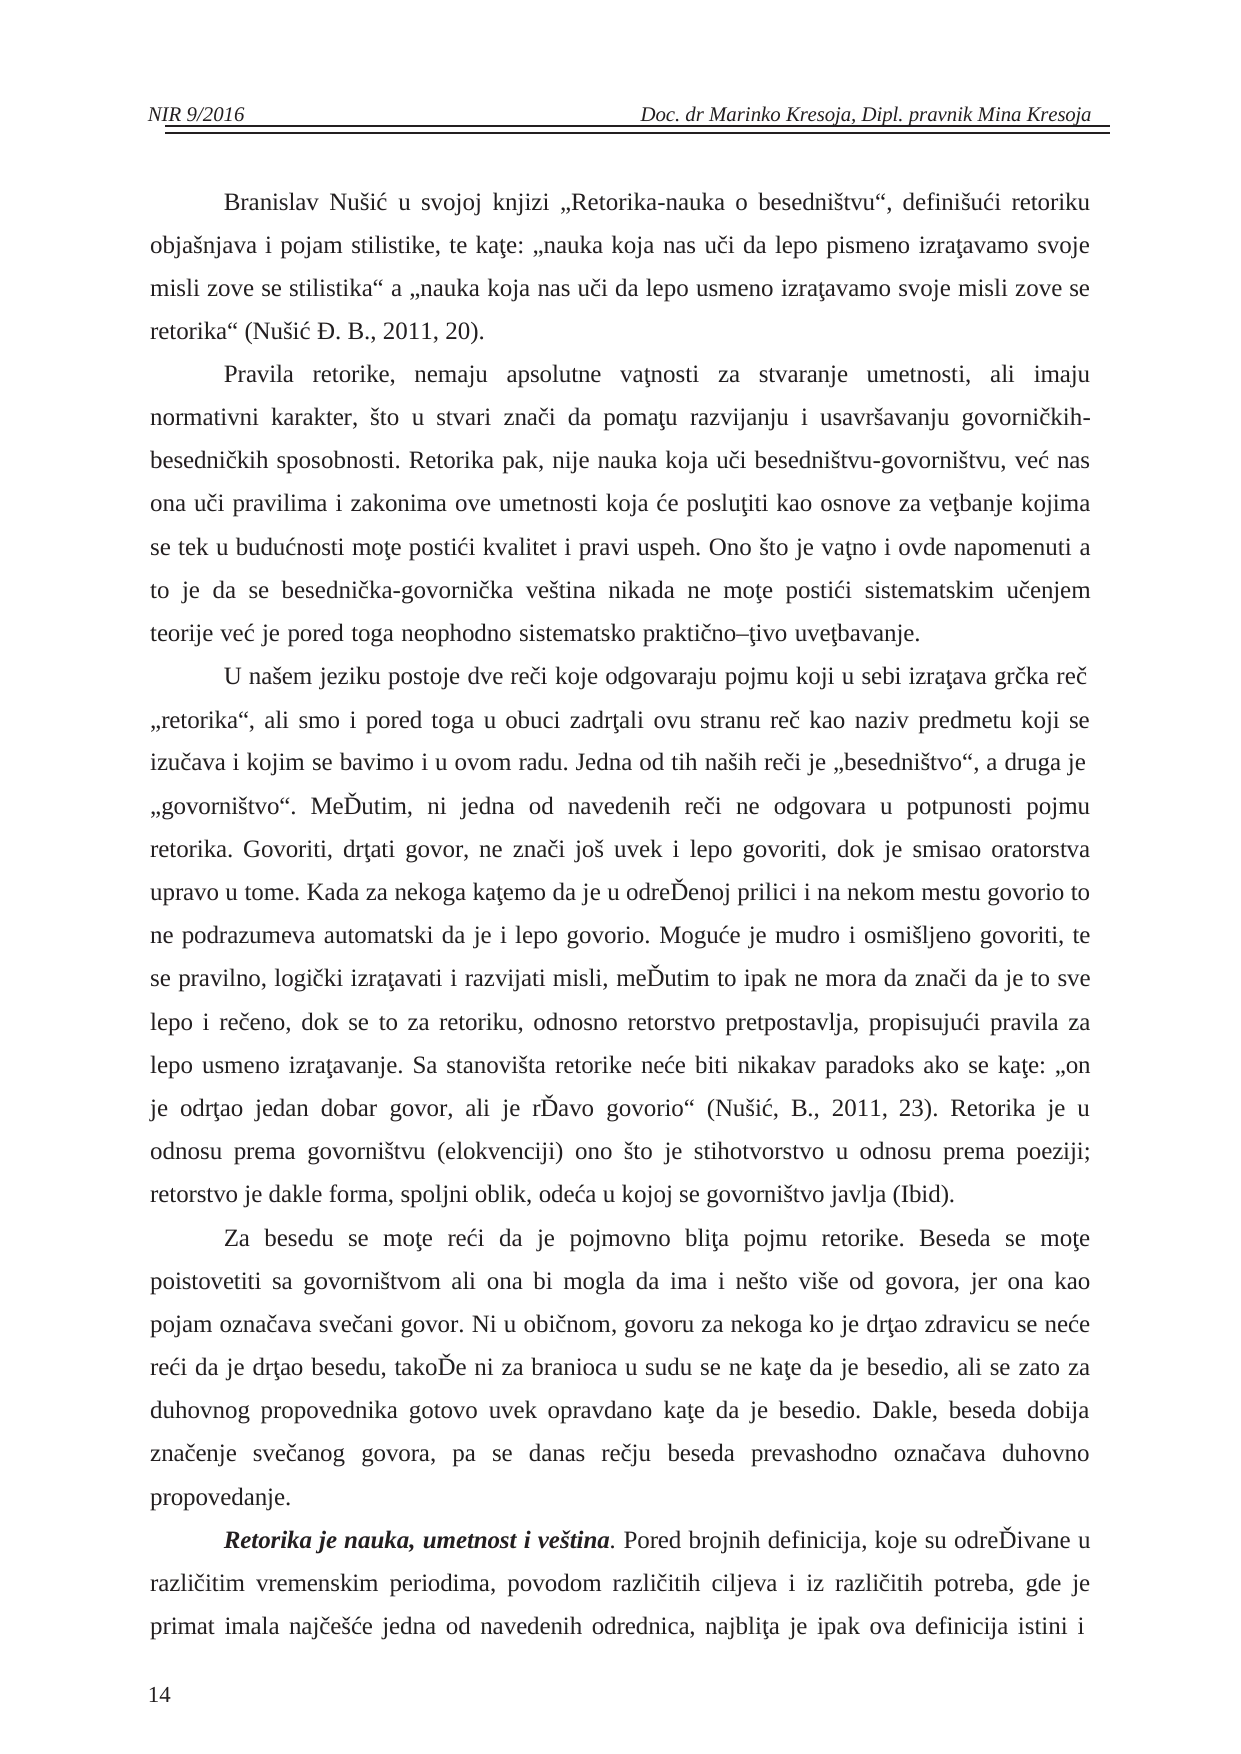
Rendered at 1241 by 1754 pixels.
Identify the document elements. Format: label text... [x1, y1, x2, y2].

text NIR 9/2016 Doc. dr Marinko Kresoja, Dipl. pravnik Mina Kresoja [148, 102, 1105, 126]
text Retorika je nauka, umetnost i veština. Pored brojnih definicija, koje su odreĎivane u različitim vremenskim periodima, povodom različitih ciljeva i iz različitih potreba, gde je primat imala najčešće jedna od navedenih odrednica, najbliţa je ipak ova definicija istini i [150, 1525, 1091, 1640]
text „retorika“, ali smo i pored toga u obuci zadrţali ovu stranu reč kao naziv predmetu koji se izučava i kojim se bavimo i u ovom radu. Jedna od tih naših reči je „besedništvo“, a druga je [150, 705, 1090, 776]
text Za besedu se moţe reći da je pojmovno bliţa pojmu retorike. Beseda se moţe poistovetiti sa govorništvom ali ona bi mogla da ima i nešto više od govora, jer ona kao pojam označava svečani govor. Ni u običnom, govoru za nekoga ko je drţao zdravicu se neće reći da je drţao besedu, takoĎe ni za branioca u sudu se ne kaţe da je besedio, ali se zato za duhovnog propovednika gotovo uvek opravdano kaţe da je besedio. Dakle, beseda dobija značenje svečanog govora, pa se danas rečju beseda prevashodno označava duhovno propovedanje. [150, 1223, 1090, 1510]
text Pravila retorike, nemaju apsolutne vaţnosti za stvaranje umetnosti, ali imaju normativni karakter, što u stvari znači da pomaţu razvijanju i usavršavanju govorničkih- besedničkih sposobnosti. Retorika pak, nije nauka koja uči besedništvu-govorništvu, već nas ona uči pravilima i zakonima ove umetnosti koja će posluţiti kao osnove za veţbanje kojima se tek u budućnosti moţe postići kvalitet i pravi uspeh. Ono što je vaţno i ovde napomenuti a to je da se besednička-govornička veština nikada ne moţe postići sistematskim učenjem teorije već je pored toga neophodno sistematsko praktično–ţivo uveţbavanje. [150, 359, 1091, 647]
text „govorništvo“. MeĎutim, ni jedna od navedenih reči ne odgovara u potpunosti pojmu retorika. Govoriti, drţati govor, ne znači još uvek i lepo govoriti, dok je smisao oratorstva upravo u tome. Kada za nekoga kaţemo da je u odreĎenoj prilici i na nekom mestu govorio to ne podrazumeva automatski da je i lepo govorio. Moguće je mudro i osmišljeno govoriti, te se pravilno, logički izraţavati i razvijati misli, meĎutim to ipak ne mora da znači da je to sve lepo i rečeno, dok se to za retoriku, odnosno retorstvo pretpostavlja, propisujući pravila za lepo usmeno izraţavanje. Sa stanovišta retorike neće biti nikakav paradoks ako se kaţe: „on je odrţao jedan dobar govor, ali je rĎavo govorio“ (Nušić, B., 2011, 23). Retorika je u odnosu prema govorništvu (elokvenciji) ono što je stihotvorstvo u odnosu prema poeziji; retorstvo je dakle forma, spoljni oblik, odeća u kojoj se govorništvo javlja (Ibid). [150, 791, 1091, 1208]
text 14 [148, 1681, 1105, 1707]
text U našem jeziku postoje dve reči koje odgovaraju pojmu koji u sebi izraţava grčka reč [224, 661, 1105, 690]
text Branislav Nušić u svojoj knjizi „Retorika-nauka o besedništvu“, definišući retoriku objašnjava i pojam stilistike, te kaţe: „nauka koja nas uči da lepo pismeno izraţavamo svoje misli zove se stilistika“ a „nauka koja nas uči da lepo usmeno izraţavamo svoje misli zove se retorika“ (Nušić Đ. B., 2011, 20). [150, 187, 1091, 344]
